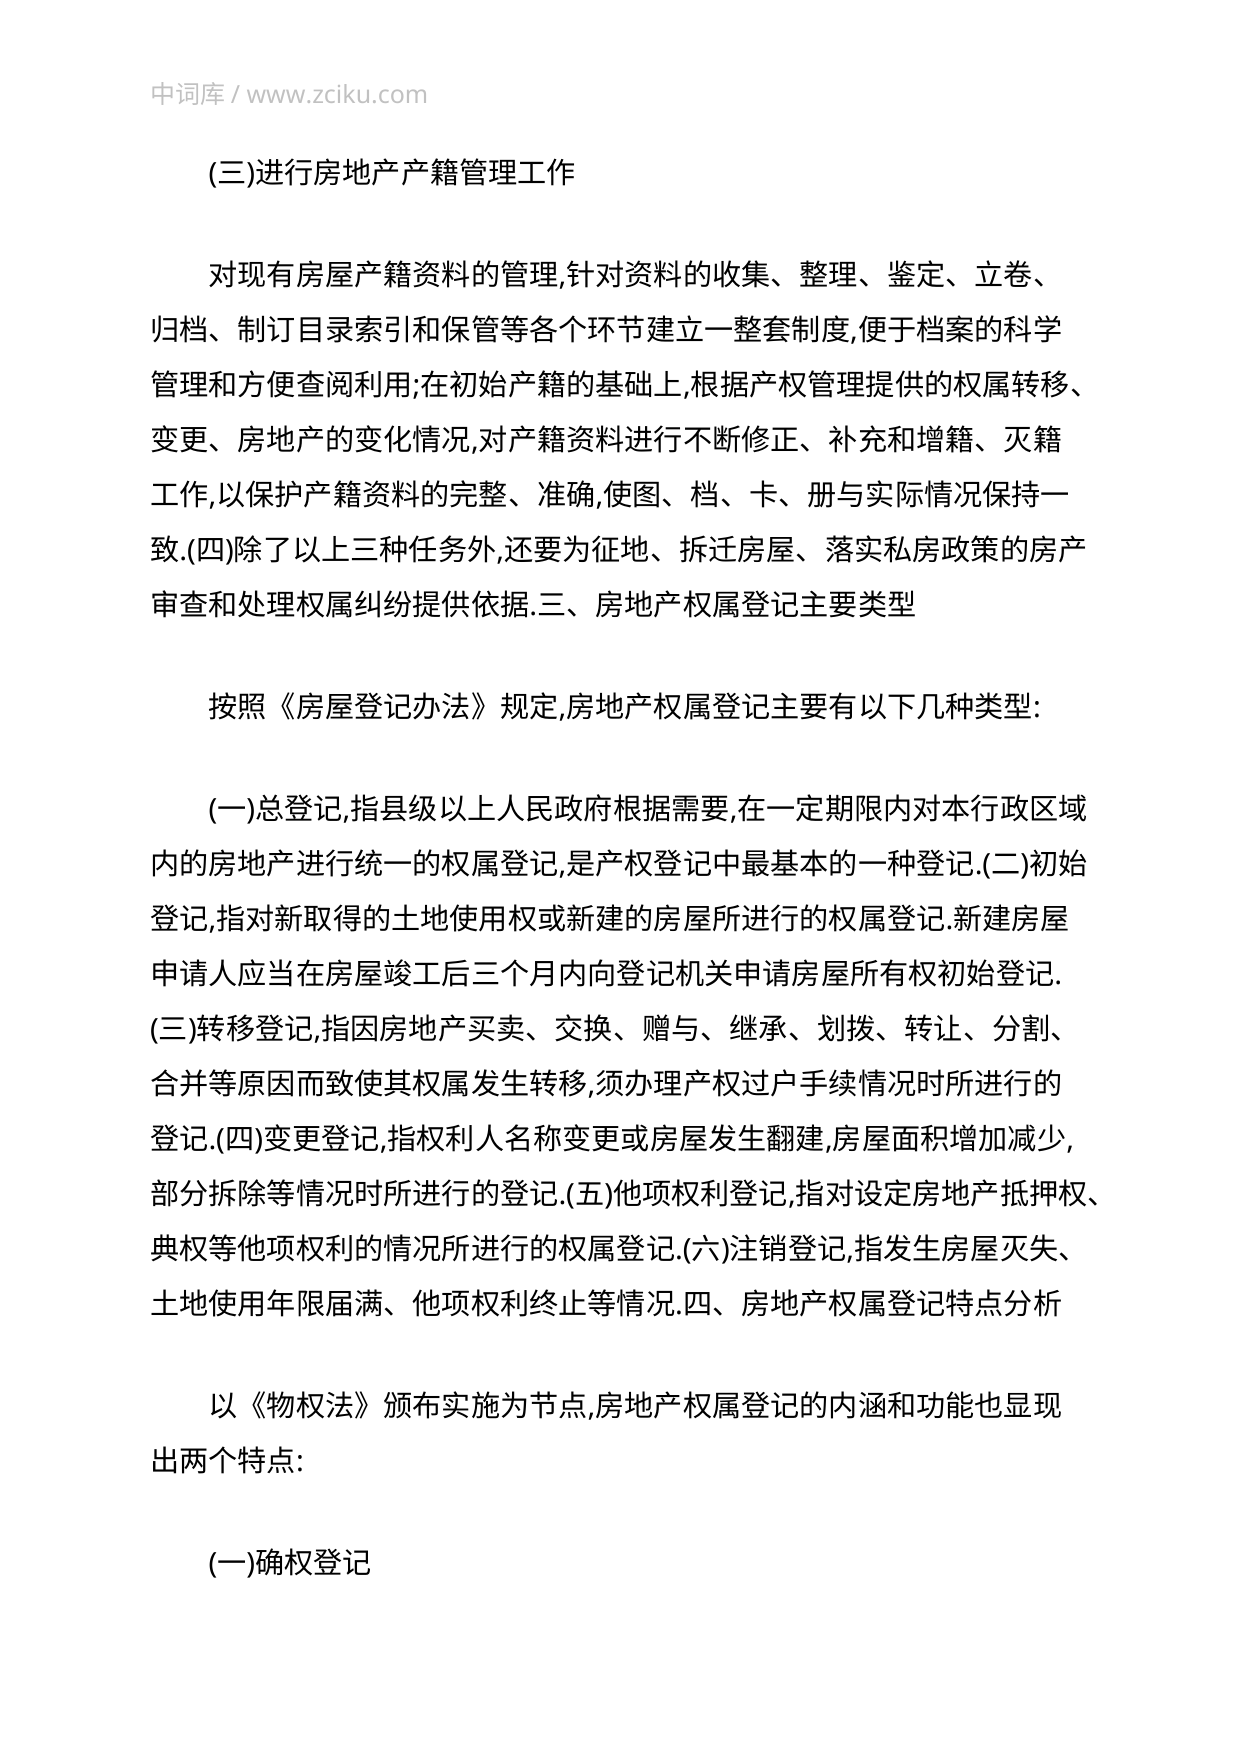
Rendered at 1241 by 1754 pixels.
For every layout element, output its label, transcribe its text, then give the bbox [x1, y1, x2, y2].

text (三)进行房地产产籍管理工作 [150, 150, 1090, 192]
text 以《物权法》颁布实施为节点,房地产权属登记的内涵和功能也显现出两个特点: [150, 1383, 1090, 1480]
text (一)确权登记 [150, 1540, 1090, 1582]
text 按照《房屋登记办法》规定,房地产权属登记主要有以下几种类型: [150, 684, 1090, 726]
text 对现有房屋产籍资料的管理,针对资料的收集、整理、鉴定、立卷、归档、制订目录索引和保管等各个环节建立一整套制度,便于档案的科学管理和方便查阅利用;在初始产籍的基础上,根据产权管理提供的权属转移、变更、房地产的变化情况,对产籍资料进行不断修正、补充和增籍、灭籍工作,以保护产籍资料的完整、准确,使图、档、卡、册与实际情况保持一致.(四)除了以上三种任务外,还要为征地、拆迁房屋、落实私房政策的房产审查和处理权属纠纷提供依据.三、房地产权属登记主要类型 [150, 252, 1090, 624]
text (一)总登记,指县级以上人民政府根据需要,在一定期限内对本行政区域内的房地产进行统一的权属登记,是产权登记中最基本的一种登记.(二)初始登记,指对新取得的土地使用权或新建的房屋所进行的权属登记.新建房屋申请人应当在房屋竣工后三个月内向登记机关申请房屋所有权初始登记.(三)转移登记,指因房地产买卖、交换、赠与、继承、划拨、转让、分割、合并等原因而致使其权属发生转移,须办理产权过户手续情况时所进行的登记.(四)变更登记,指权利人名称变更或房屋发生翻建,房屋面积增加减少,部分拆除等情况时所进行的登记.(五)他项权利登记,指对设定房地产抵押权、典权等他项权利的情况所进行的权属登记.(六)注销登记,指发生房屋灭失、土地使用年限届满、他项权利终止等情况.四、房地产权属登记特点分析 [150, 786, 1090, 1323]
